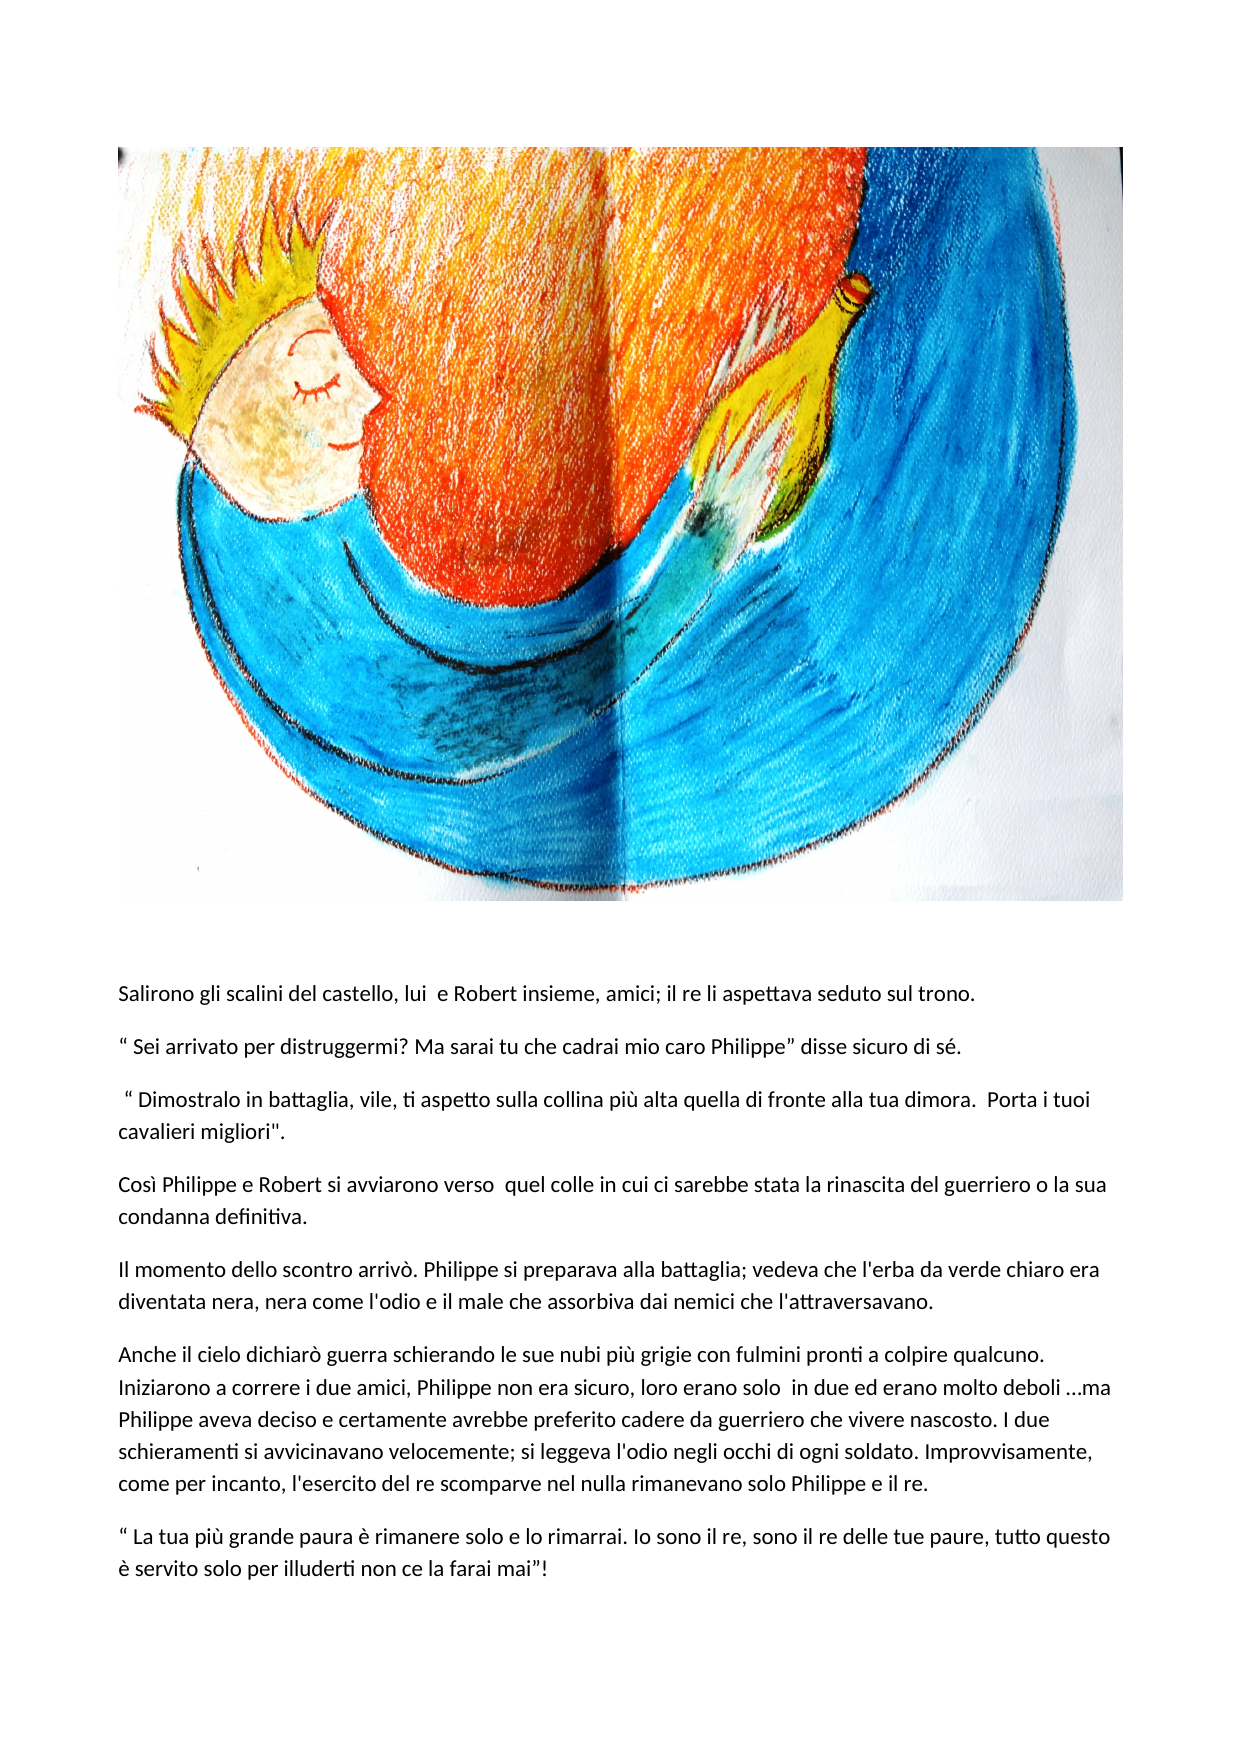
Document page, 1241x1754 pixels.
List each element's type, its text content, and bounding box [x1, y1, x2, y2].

text Salirono gli scalini del castello, lui e Robert insieme, amici; il re li aspettava seduto sul trono. [118, 979, 1122, 1007]
text Così Philippe e Robert si avviarono verso quel colle in cui ci sarebbe stata la rinascita del guerriero o la sua condanna definitiva. [118, 1170, 1122, 1230]
picture [118, 147, 1123, 901]
text Anche il cielo dichiarò guerra schierando le sue nubi più grigie con fulmini pronti a colpire qualcuno. Iniziarono a correre i due amici, Philippe non era sicuro, loro erano solo in due ed erano molto deboli …ma Philippe aveva deciso e certamente avrebbe preferito cadere da guerriero che vivere nascosto. I due schieramenti si avvicinavano velocemente; si leggeva l'odio negli occhi di ogni soldato. Improvvisamente, come per incanto, l'esercito del re scomparve nel nulla rimanevano solo Philippe e il re. [118, 1341, 1122, 1497]
text “ Sei arrivato per distruggermi? Ma sarai tu che cadrai mio caro Philippe” disse sicuro di sé. [118, 1032, 1122, 1060]
text “ La tua più grande paura è rimanere solo e lo rimarrai. Io sono il re, sono il re delle tue paure, tutto questo è servito solo per illuderti non ce la farai mai”! [118, 1522, 1122, 1582]
text Il momento dello scontro arrivò. Philippe si preparava alla battaglia; vedeva che l'erba da verde chiaro era diventata nera, nera come l'odio e il male che assorbiva dai nemici che l'attraversavano. [118, 1255, 1122, 1316]
text “ Dimostralo in battaglia, vile, ti aspetto sulla collina più alta quella di fronte alla tua dimora. Porta i tuoi cavalieri migliori". [118, 1085, 1122, 1145]
